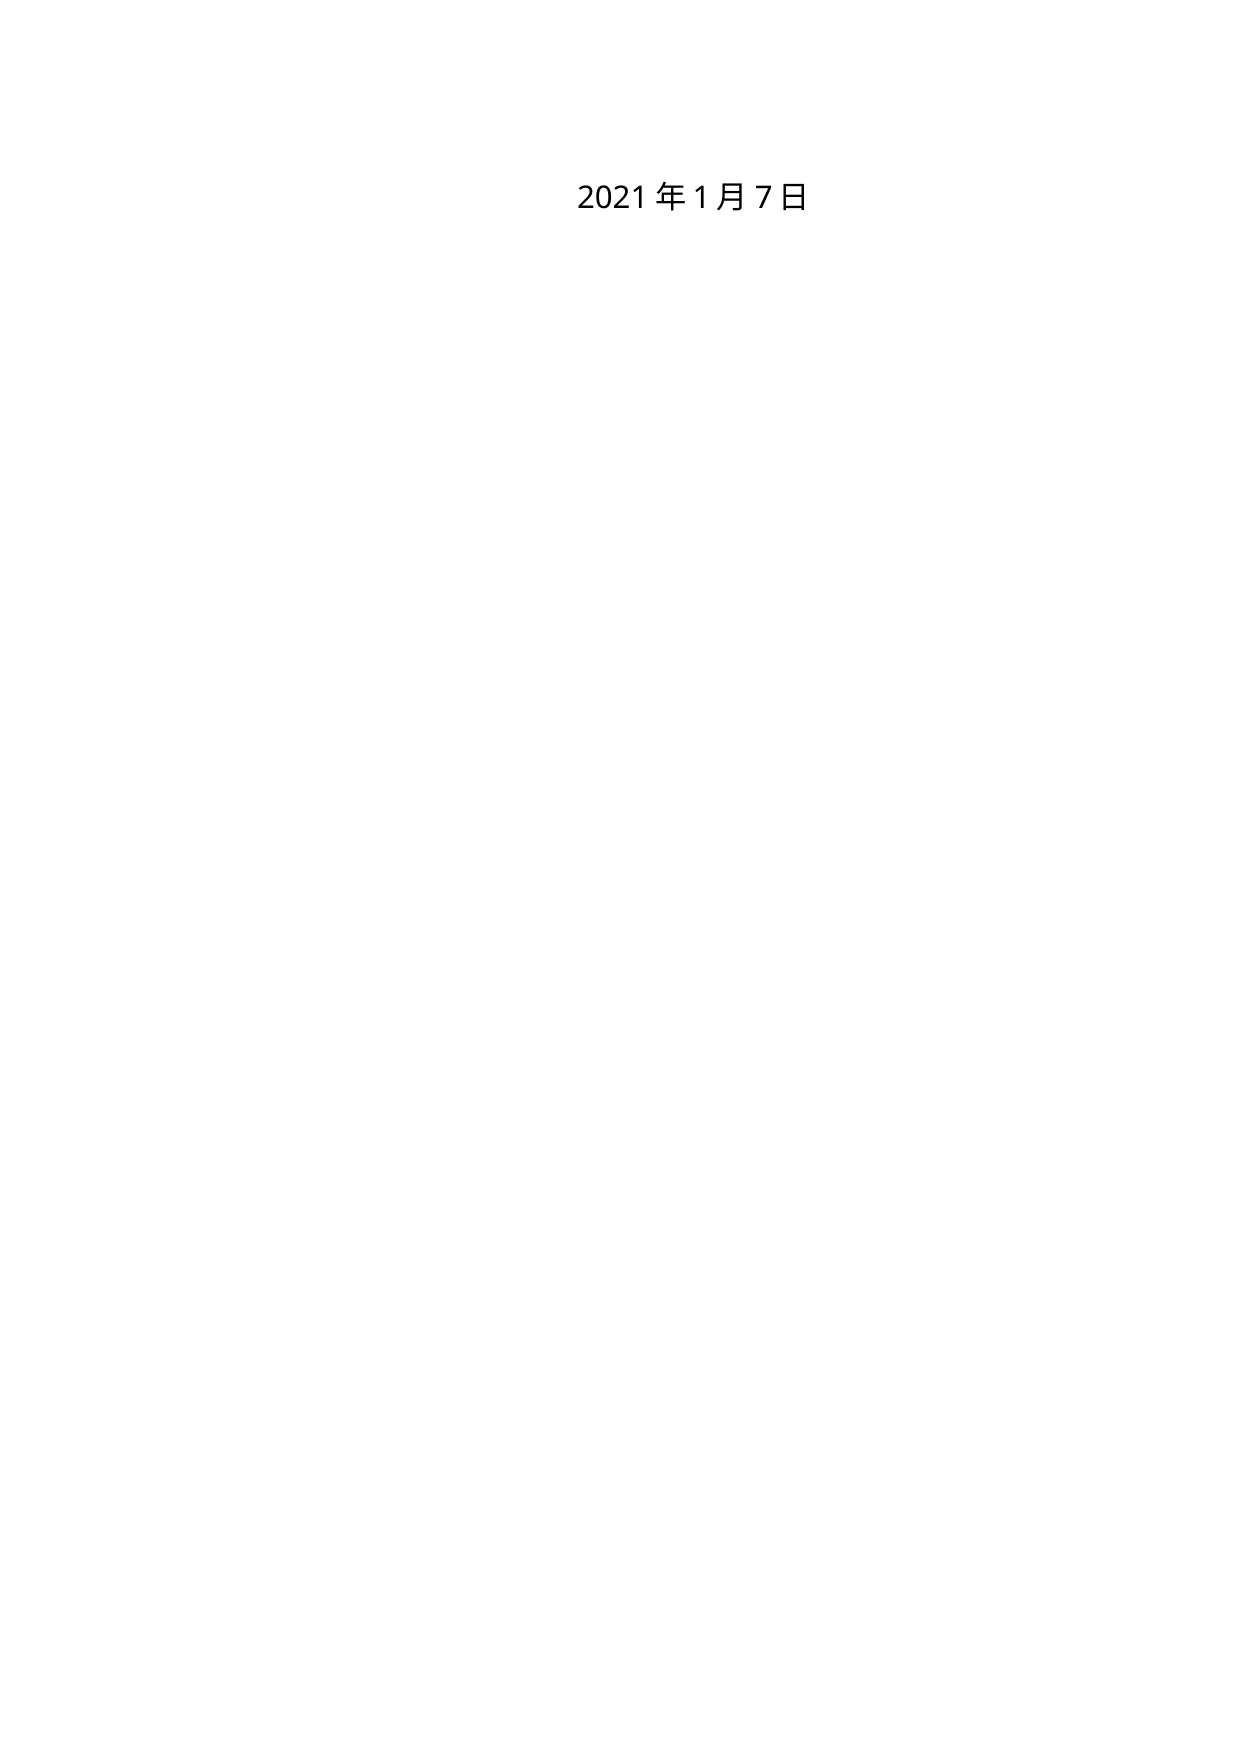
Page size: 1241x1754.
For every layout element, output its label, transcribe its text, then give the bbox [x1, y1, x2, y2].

text 2021年1月 7日 [187, 162, 1053, 227]
